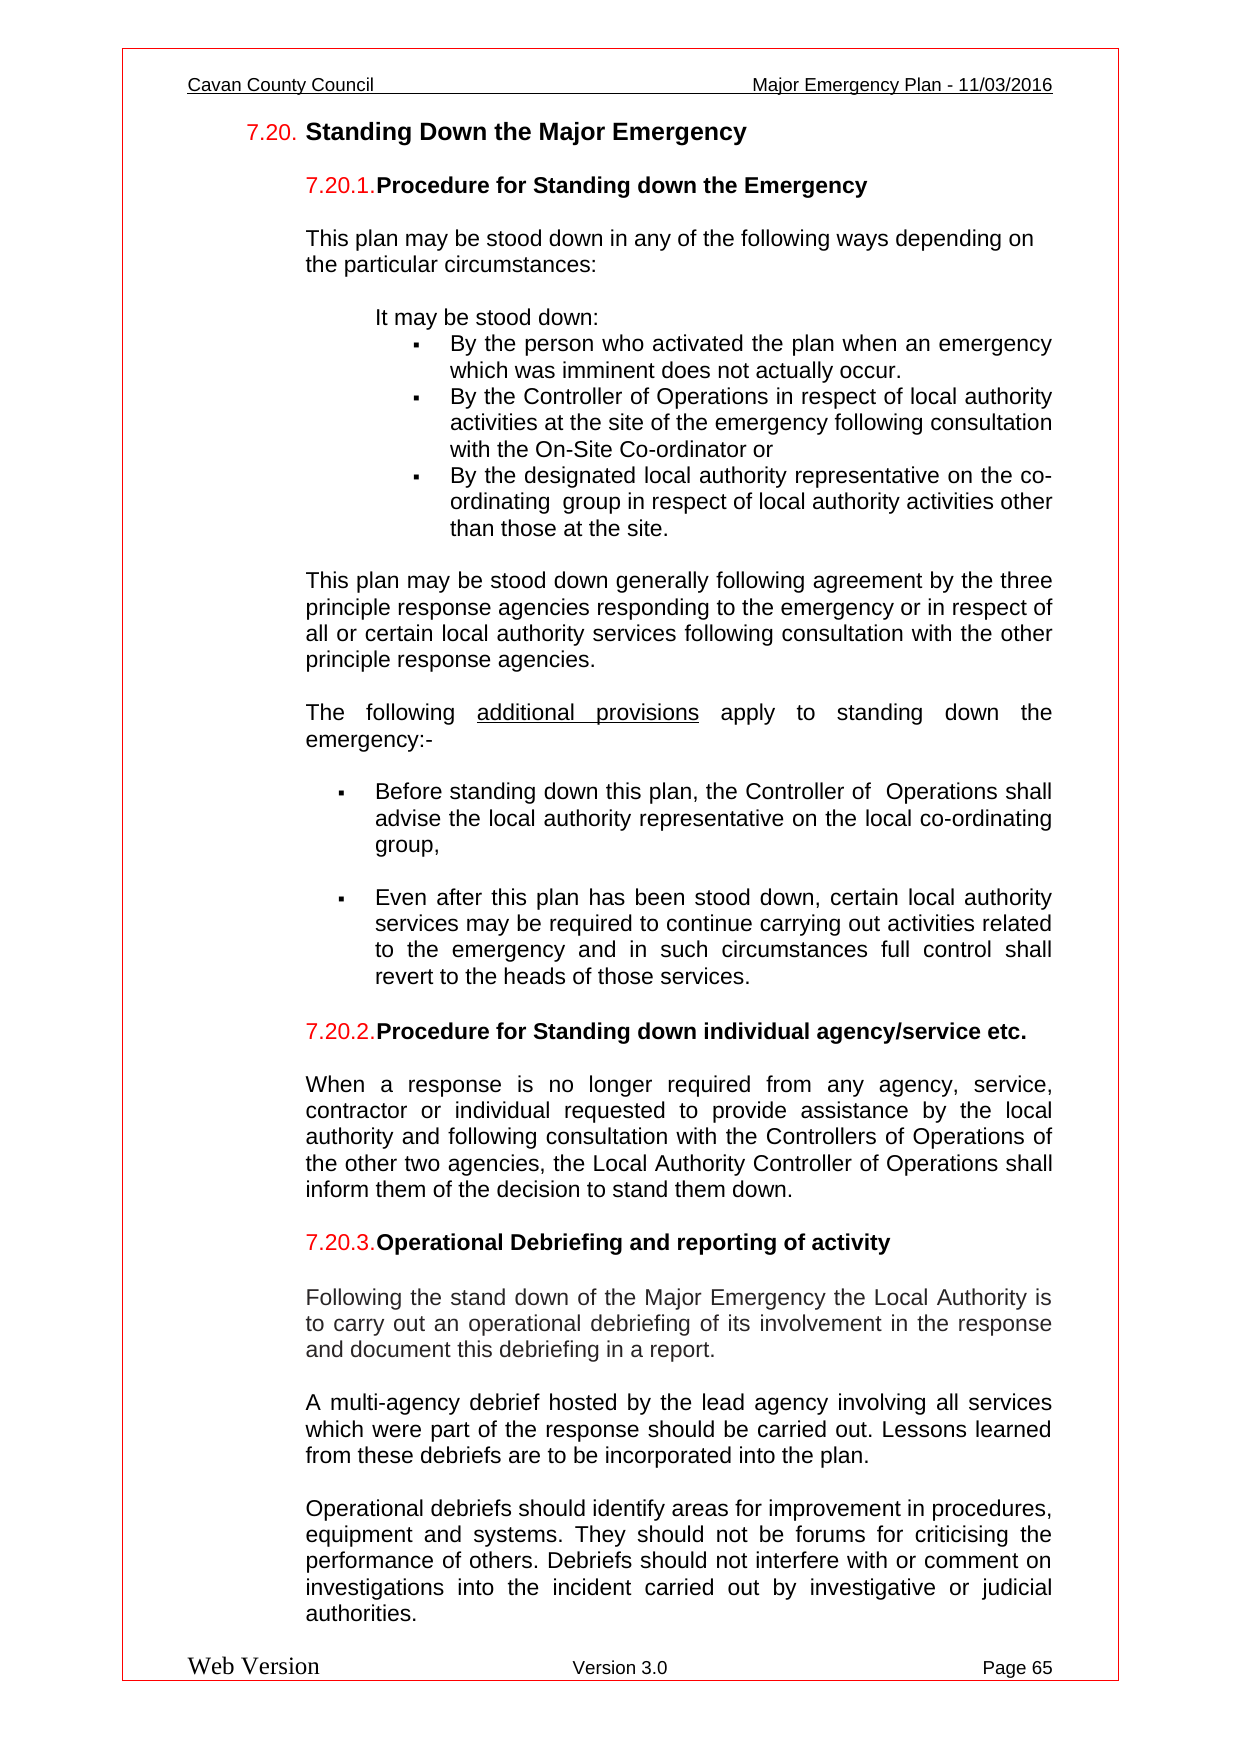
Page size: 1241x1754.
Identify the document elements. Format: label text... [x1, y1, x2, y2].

list Procedure for Standing down individual agency/service etc. [305, 1018, 1053, 1044]
text Following the stand down of the Major Emergency the Local Authority is to carry out an operational debriefing of its involvement in the response and document this debriefing in a report. [305, 1284, 1053, 1363]
list By the designated local authority representative on the co-ordinating group in respect of local authority activities other than those at the site. [412, 462, 1053, 541]
list Operational Debriefing and reporting of activity [305, 1229, 1053, 1255]
text Operational debriefs should identify areas for improvement in procedures, equipment and systems. They should not be forums for criticising the performance of others. Debriefs should not interfere with or comment on investigations into the incident carried out by investigative or judicial authorities. [305, 1494, 1053, 1626]
list By the Controller of Operations in respect of local authority activities at the site of the emergency following consultation with the On-Site Co-ordinator or [412, 383, 1053, 462]
list By the person who activated the plan when an emergency which was imminent does not actually occur. [412, 330, 1053, 383]
text When a response is no longer required from any agency, service, contractor or individual requested to provide assistance by the local authority and following consultation with the Controllers of Operations of the other two agencies, the Local Authority Controller of Operations shall inform them of the decision to stand them down. [305, 1071, 1053, 1202]
subtitle Standing Down the Major Emergency [246, 117, 1053, 146]
list Before standing down this plan, the Controller of Operations shall advise the local authority representative on the local co-ordinating group, [337, 778, 1053, 857]
text This plan may be stood down in any of the following ways depending on the particular circumstances: [305, 225, 1053, 277]
text This plan may be stood down generally following agreement by the three principle response agencies responding to the emergency or in respect of all or certain local authority services following consultation with the other principle response agencies. [305, 567, 1053, 673]
text It may be stood down: [375, 304, 1053, 330]
list Even after this plan has been stood down, certain local authority services may be required to continue carrying out activities related to the emergency and in such circumstances full control shall revert to the heads of those services. [337, 884, 1053, 989]
list Procedure for Standing down the Emergency [305, 172, 1053, 198]
text The following additional provisions apply to standing down the emergency:- [305, 699, 1053, 752]
text A multi-agency debrief hosted by the lead agency involving all services which were part of the response should be carried out. Lessons learned from these debriefs are to be incorporated into the plan. [305, 1389, 1053, 1468]
